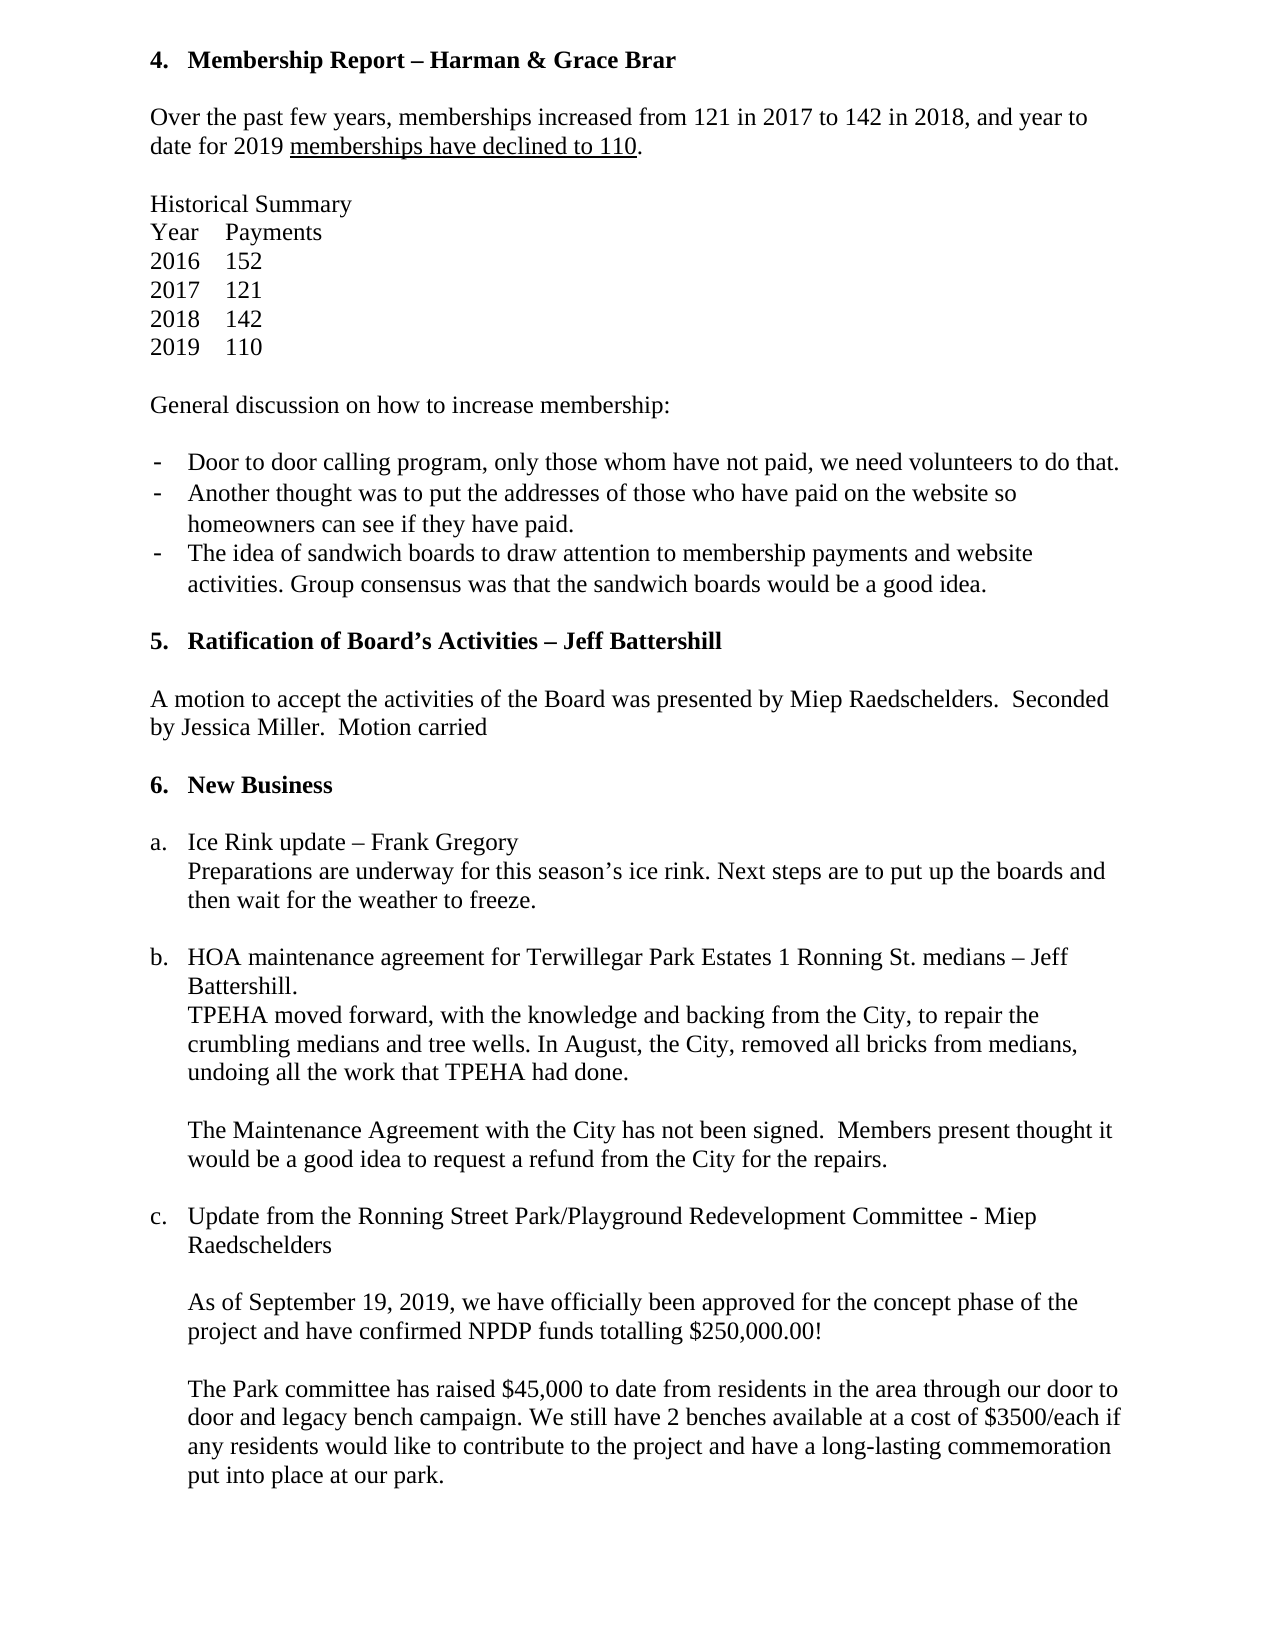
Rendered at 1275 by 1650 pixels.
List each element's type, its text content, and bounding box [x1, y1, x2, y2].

text 2017 121 [150, 275, 1125, 304]
text Over the past few years, memberships increased from 121 in 2017 to 142 in 2018, and year to date for 2019 memberships have declined to 110. [150, 102, 1125, 160]
list Ice Rink update – Frank Gregory [150, 827, 1125, 856]
text TPEHA moved forward, with the knowledge and backing from the City, to repair the crumbling medians and tree wells. In August, the City, removed all bricks from medians, undoing all the work that TPEHA had done. [187, 1000, 1125, 1086]
text 2018 142 [150, 304, 1125, 332]
text A motion to accept the activities of the Board was presented by Miep Raedschelders. Seconded by Jessica Miller. Motion carried [150, 684, 1125, 741]
list Another thought was to put the addresses of those who have paid on the website so homeowners can see if they have paid. [150, 478, 1125, 538]
text The Park committee has raised $45,000 to date from residents in the area through our door to door and legacy bench campaign. We still have 2 benches available at a cost of $3500/each if any residents would like to contribute to the project and have a long-lasting commemoration put into place at our park. [187, 1374, 1125, 1489]
list Door to door calling program, only those whom have not paid, we need volunteers to do that. [150, 447, 1125, 478]
text Preparations are underway for this season’s ice rink. Next steps are to put up the boards and then wait for the weather to freeze. [187, 856, 1125, 914]
text Historical Summary [150, 189, 1125, 217]
text 2019 110 [150, 332, 1125, 361]
text The Maintenance Agreement with the City has not been signed. Members present thought it would be a good idea to request a refund from the City for the repairs. [187, 1115, 1125, 1172]
list HOA maintenance agreement for Terwillegar Park Estates 1 Ronning St. medians – Jeff Battershill. [150, 942, 1125, 1000]
list Ratification of Board’s Activities – Jeff Battershill [150, 626, 1125, 655]
text As of September 19, 2019, we have officially been approved for the concept phase of the project and have confirmed NPDP funds totalling $250,000.00! [187, 1287, 1125, 1345]
list The idea of sandwich boards to draw attention to membership payments and website activities. Group consensus was that the sandwich boards would be a good idea. [150, 538, 1125, 597]
text Year Payments [150, 217, 1125, 246]
list Update from the Ronning Street Park/Playground Redevelopment Committee - Miep Raedschelders [150, 1201, 1125, 1259]
list New Business [150, 770, 1125, 799]
list Membership Report – Harman & Grace Brar [150, 45, 1125, 74]
text General discussion on how to increase membership: [150, 390, 1125, 419]
text 2016 152 [150, 246, 1125, 275]
